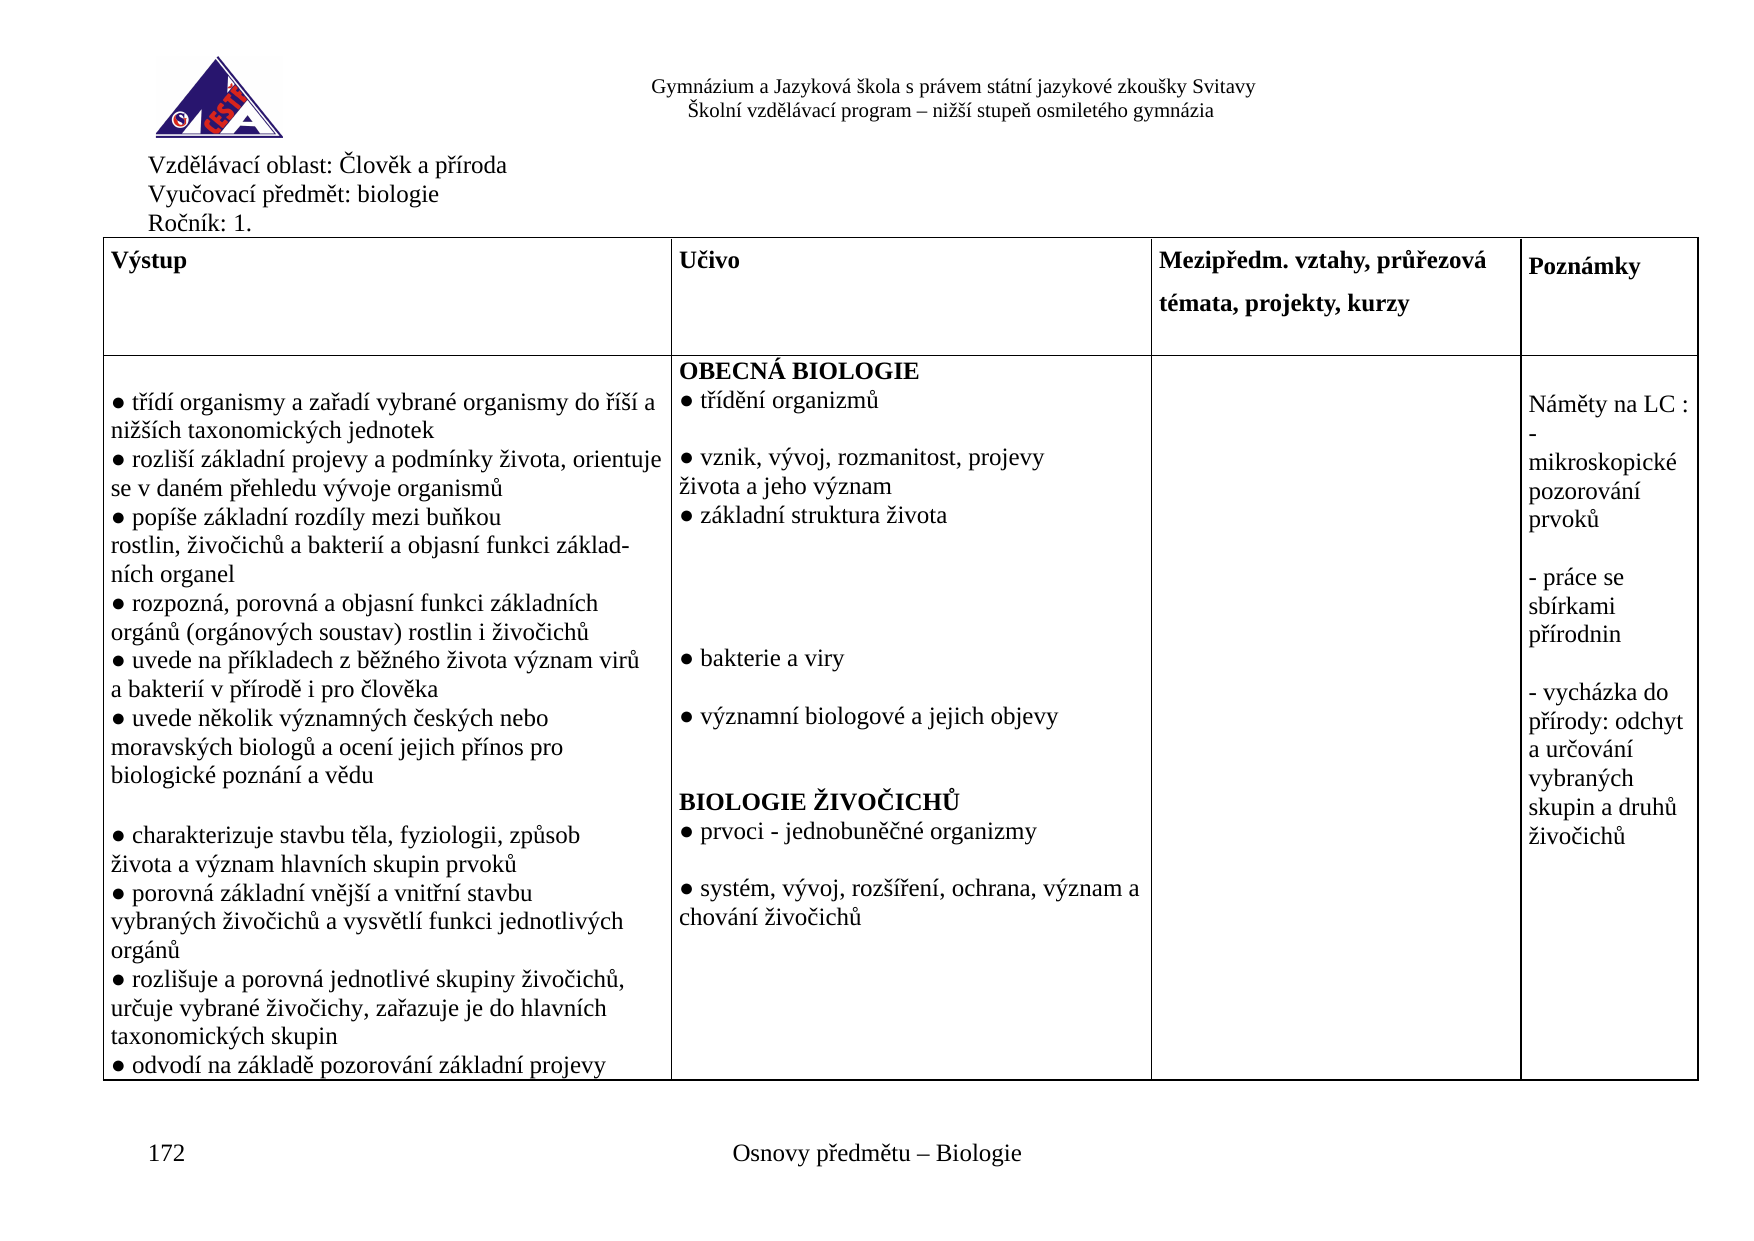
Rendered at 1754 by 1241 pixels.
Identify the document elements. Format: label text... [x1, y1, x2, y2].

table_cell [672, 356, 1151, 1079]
text Vyučovací předmět: biologie [148, 179, 1606, 208]
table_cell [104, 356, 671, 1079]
text Ročník: 1. [148, 208, 1606, 237]
picture [155, 56, 283, 138]
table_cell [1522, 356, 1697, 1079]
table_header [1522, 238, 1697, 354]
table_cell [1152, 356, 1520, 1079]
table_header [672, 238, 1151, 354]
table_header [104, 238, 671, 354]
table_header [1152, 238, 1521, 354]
text Vzdělávací oblast: Člověk a příroda [148, 151, 1606, 179]
